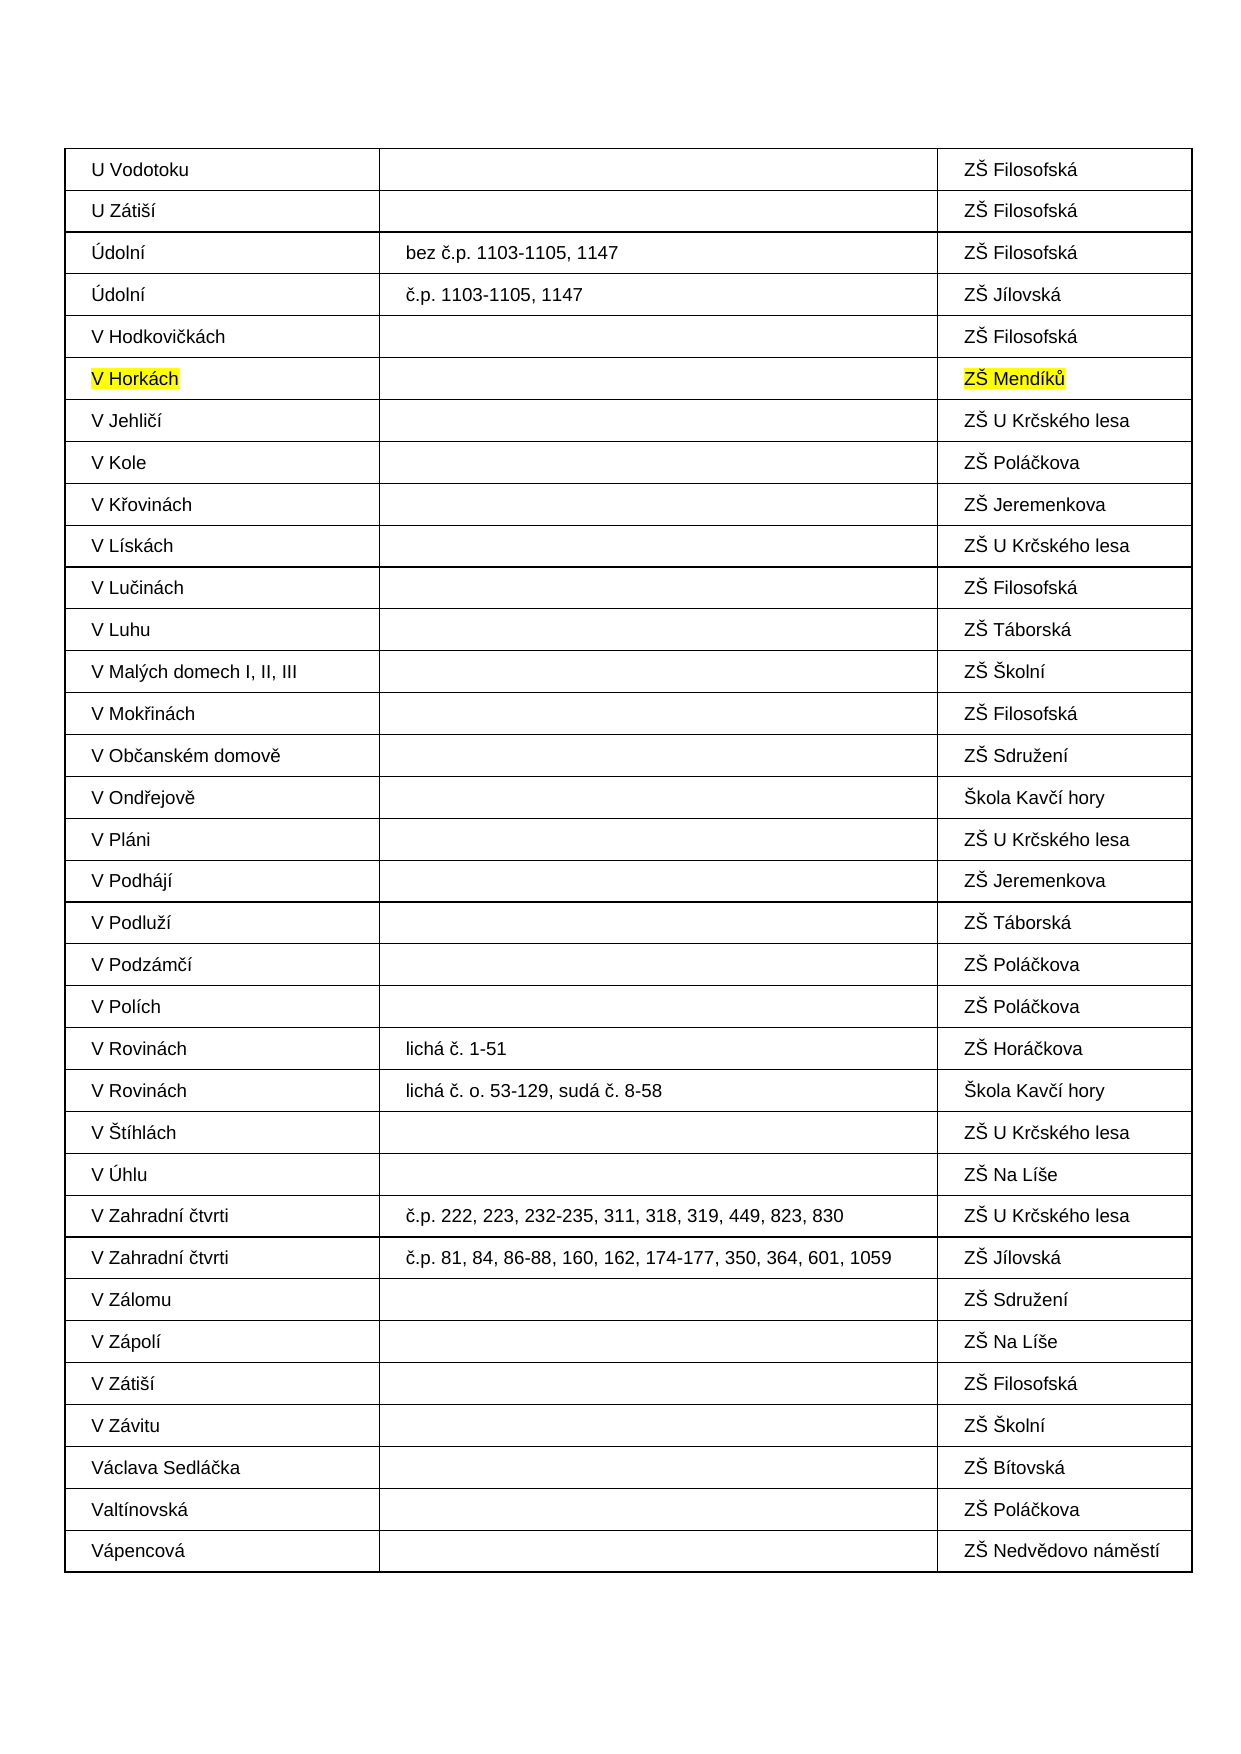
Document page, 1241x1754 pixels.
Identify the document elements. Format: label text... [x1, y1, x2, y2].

table_cell ZŠ Filosofská [938, 693, 1191, 734]
table_cell [380, 400, 937, 441]
table_cell [380, 861, 937, 901]
table_cell Václava Sedláčka [66, 1447, 379, 1488]
table_cell [380, 777, 937, 818]
table_cell č.p. 81, 84, 86-88, 160, 162, 174-177, 350, 364, 601, 1059 [380, 1238, 937, 1278]
table_cell ZŠ Poláčkova [938, 944, 1191, 985]
table_cell V Lískách [66, 526, 379, 566]
table_cell [380, 819, 937, 859]
table_cell ZŠ Jeremenkova [938, 861, 1191, 901]
table_cell ZŠ Filosofská [938, 233, 1191, 273]
table_cell V Podluží [66, 903, 379, 943]
table_cell ZŠ Bítovská [938, 1447, 1191, 1488]
table_cell ZŠ Mendíků [938, 358, 1191, 399]
table_cell ZŠ Táborská [938, 609, 1191, 650]
table_cell ZŠ Poláčkova [938, 986, 1191, 1027]
table_cell V Zátiší [66, 1363, 379, 1404]
table_cell V Podhájí [66, 861, 379, 901]
table_cell [380, 1447, 937, 1488]
table_cell ZŠ Horáčkova [938, 1028, 1191, 1069]
table_cell V Hodkovičkách [66, 316, 379, 357]
table_cell [380, 986, 937, 1027]
table_cell [380, 1363, 937, 1404]
table_cell ZŠ U Krčského lesa [938, 1112, 1191, 1153]
table_cell V Závitu [66, 1405, 379, 1446]
table_cell V Kole [66, 442, 379, 483]
table_cell [380, 526, 937, 566]
table_cell V Rovinách [66, 1070, 379, 1111]
table_cell [380, 191, 937, 231]
table_cell Údolní [66, 233, 379, 273]
table_cell ZŠ Sdružení [938, 735, 1191, 776]
table_cell [380, 316, 937, 357]
table_cell V Úhlu [66, 1154, 379, 1194]
table_cell ZŠ Filosofská [938, 191, 1191, 231]
table_cell č.p. 222, 223, 232-235, 311, 318, 319, 449, 823, 830 [380, 1196, 937, 1236]
table_cell ZŠ U Krčského lesa [938, 400, 1191, 441]
table_cell [380, 1279, 937, 1320]
table_cell V Zálomu [66, 1279, 379, 1320]
table_cell [380, 1489, 937, 1529]
table_cell [380, 735, 937, 776]
table_cell ZŠ U Krčského lesa [938, 819, 1191, 859]
table_cell Škola Kavčí hory [938, 1070, 1191, 1111]
table_cell ZŠ Jeremenkova [938, 484, 1191, 524]
table_cell [380, 442, 937, 483]
table_cell V Lučinách [66, 568, 379, 608]
table_cell V Štíhlách [66, 1112, 379, 1153]
table_cell ZŠ Nedvědovo náměstí [938, 1531, 1191, 1571]
table_cell [380, 609, 937, 650]
table_cell U Zátiší [66, 191, 379, 231]
table_cell Valtínovská [66, 1489, 379, 1529]
table_cell Údolní [66, 274, 379, 315]
table_cell ZŠ Jílovská [938, 274, 1191, 315]
table_cell č.p. 1103-1105, 1147 [380, 274, 937, 315]
table_cell [380, 1112, 937, 1153]
table_cell V Zápolí [66, 1321, 379, 1362]
table_cell ZŠ Táborská [938, 903, 1191, 943]
table_cell bez č.p. 1103-1105, 1147 [380, 233, 937, 273]
table_cell ZŠ Filosofská [938, 568, 1191, 608]
table_cell [380, 1405, 937, 1446]
table_cell ZŠ Poláčkova [938, 1489, 1191, 1529]
table_cell [380, 1321, 937, 1362]
table_cell ZŠ Školní [938, 1405, 1191, 1446]
table_cell V Mokřinách [66, 693, 379, 734]
table_cell Škola Kavčí hory [938, 777, 1191, 818]
table_cell [380, 903, 937, 943]
table_cell [380, 568, 937, 608]
table_cell ZŠ Filosofská [938, 149, 1191, 189]
table_cell V Zahradní čtvrti [66, 1238, 379, 1278]
table_cell V Polích [66, 986, 379, 1027]
table_cell ZŠ Filosofská [938, 316, 1191, 357]
table_cell lichá č. 1-51 [380, 1028, 937, 1069]
table_cell [380, 944, 937, 985]
table_cell lichá č. o. 53-129, sudá č. 8-58 [380, 1070, 937, 1111]
table_cell V Rovinách [66, 1028, 379, 1069]
table_cell ZŠ Na Líše [938, 1154, 1191, 1194]
table_cell V Jehličí [66, 400, 379, 441]
table_cell V Křovinách [66, 484, 379, 524]
table_cell [380, 1154, 937, 1194]
table_cell ZŠ U Krčského lesa [938, 526, 1191, 566]
table_cell ZŠ Sdružení [938, 1279, 1191, 1320]
table_cell ZŠ Filosofská [938, 1363, 1191, 1404]
table_cell V Ondřejově [66, 777, 379, 818]
table_cell V Podzámčí [66, 944, 379, 985]
table_cell [380, 1531, 937, 1571]
table_cell [380, 149, 937, 189]
table_cell ZŠ Školní [938, 651, 1191, 692]
table_cell ZŠ U Krčského lesa [938, 1196, 1191, 1236]
table_cell U Vodotoku [66, 149, 379, 189]
table_cell ZŠ Na Líše [938, 1321, 1191, 1362]
table_cell [380, 651, 937, 692]
table_cell V Pláni [66, 819, 379, 859]
table_cell [380, 693, 937, 734]
table_cell [380, 484, 937, 524]
table_cell V Občanském domově [66, 735, 379, 776]
table_cell ZŠ Poláčkova [938, 442, 1191, 483]
table_cell Vápencová [66, 1531, 379, 1571]
table_cell V Horkách [66, 358, 379, 399]
table_cell [380, 358, 937, 399]
table_cell V Zahradní čtvrti [66, 1196, 379, 1236]
table_cell ZŠ Jílovská [938, 1238, 1191, 1278]
table_cell V Luhu [66, 609, 379, 650]
table_cell V Malých domech I, II, III [66, 651, 379, 692]
